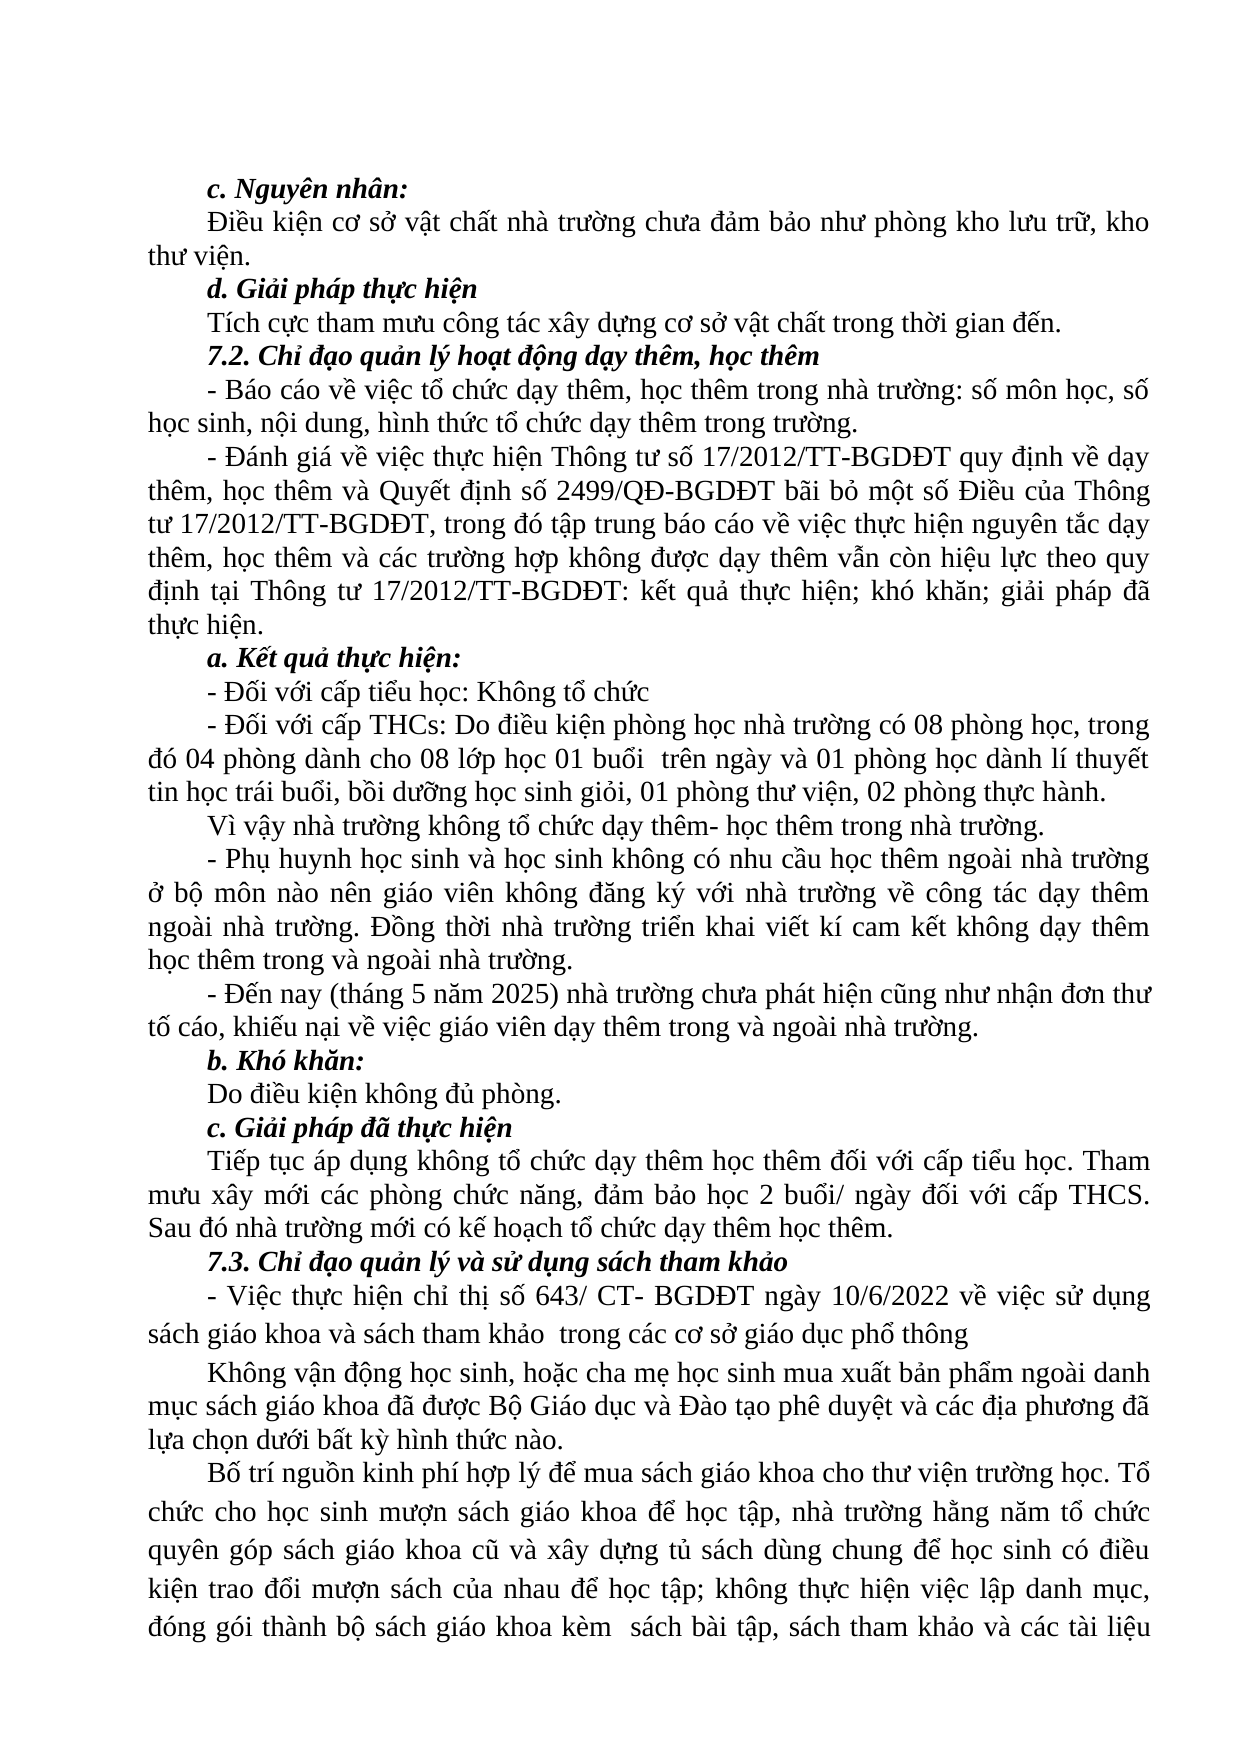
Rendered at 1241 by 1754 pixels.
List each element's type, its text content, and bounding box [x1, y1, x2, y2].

text - Báo cáo về việc tổ chức dạy thêm, học thêm trong nhà trường: số môn học, số học sinh, nội dung, hình thức tổ chức dạy thêm trong trường. [148, 372, 1152, 439]
text 7.3. Chỉ đạo quản lý và sử dụng sách tham khảo [148, 1244, 1152, 1278]
text Tích cực tham mưu công tác xây dựng cơ sở vật chất trong thời gian đến. [148, 305, 1152, 338]
text Tiếp tục áp dụng không tổ chức dạy thêm học thêm đối với cấp tiểu học. Tham mưu xây mới các phòng chức năng, đảm bảo học 2 buổi/ ngày đối với cấp THCS. Sau đó nhà trường mới có kế hoạch tổ chức dạy thêm học thêm. [148, 1143, 1152, 1244]
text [148, 1455, 1152, 1643]
text - Việc thực hiện chỉ thị số 643/ CT- BGDĐT ngày 10/6/2022 về việc sử dụng sách giáo khoa và sách tham khảo trong các cơ sở giáo dục phổ thông [148, 1278, 1152, 1350]
text - Đối với cấp tiểu học: Không tổ chức [148, 674, 1152, 707]
text - Phụ huynh học sinh và học sinh không có nhu cầu học thêm ngoài nhà trường ở bộ môn nào nên giáo viên không đăng ký với nhà trường về công tác dạy thêm ngoài nhà trường. Đồng thời nhà trường triển khai viết kí cam kết không dạy thêm học thêm trong và ngoài nhà trường. [148, 842, 1152, 976]
text b. Khó khăn: [148, 1043, 1152, 1076]
text - Đánh giá về việc thực hiện Thông tư số 17/2012/TT-BGDĐT quy định về dạy thêm, học thêm và Quyết định số 2499/QĐ-BGDĐT bãi bỏ một số Điều của Thông tư 17/2012/TT-BGDĐT, trong đó tập trung báo cáo về việc thực hiện nguyên tắc dạy thêm, học thêm và các trường hợp không được dạy thêm vẫn còn hiệu lực theo quy định tại Thông tư 17/2012/TT-BGDĐT: kết quả thực hiện; khó khăn; giải pháp đã thực hiện. [148, 439, 1152, 640]
text d. Giải pháp thực hiện [148, 271, 1152, 305]
text - Đối với cấp THCs: Do điều kiện phòng học nhà trường có 08 phòng học, trong đó 04 phòng dành cho 08 lớp học 01 buổi trên ngày và 01 phòng học dành lí thuyết tin học trái buổi, bồi dưỡng học sinh giỏi, 01 phòng thư viện, 02 phòng thực hành. [148, 707, 1152, 808]
text Do điều kiện không đủ phòng. [148, 1076, 1152, 1110]
text 7.2. Chỉ đạo quản lý hoạt động dạy thêm, học thêm [148, 338, 1152, 372]
text c. Giải pháp đã thực hiện [148, 1110, 1152, 1143]
text Điều kiện cơ sở vật chất nhà trường chưa đảm bảo như phòng kho lưu trữ, kho thư viện. [148, 204, 1152, 271]
text a. Kết quả thực hiện: [148, 640, 1152, 674]
text Không vận động học sinh, hoặc cha mẹ học sinh mua xuất bản phẩm ngoài danh mục sách giáo khoa đã được Bộ Giáo dục và Đào tạo phê duyệt và các địa phương đã lựa chọn dưới bất kỳ hình thức nào. [148, 1355, 1152, 1455]
text c. Nguyên nhân: [148, 171, 1152, 204]
text - Đến nay (tháng 5 năm 2025) nhà trường chưa phát hiện cũng như nhận đơn thư tố cáo, khiếu nại về việc giáo viên dạy thêm trong và ngoài nhà trường. [148, 976, 1152, 1043]
text Vì vậy nhà trường không tổ chức dạy thêm- học thêm trong nhà trường. [148, 808, 1152, 842]
